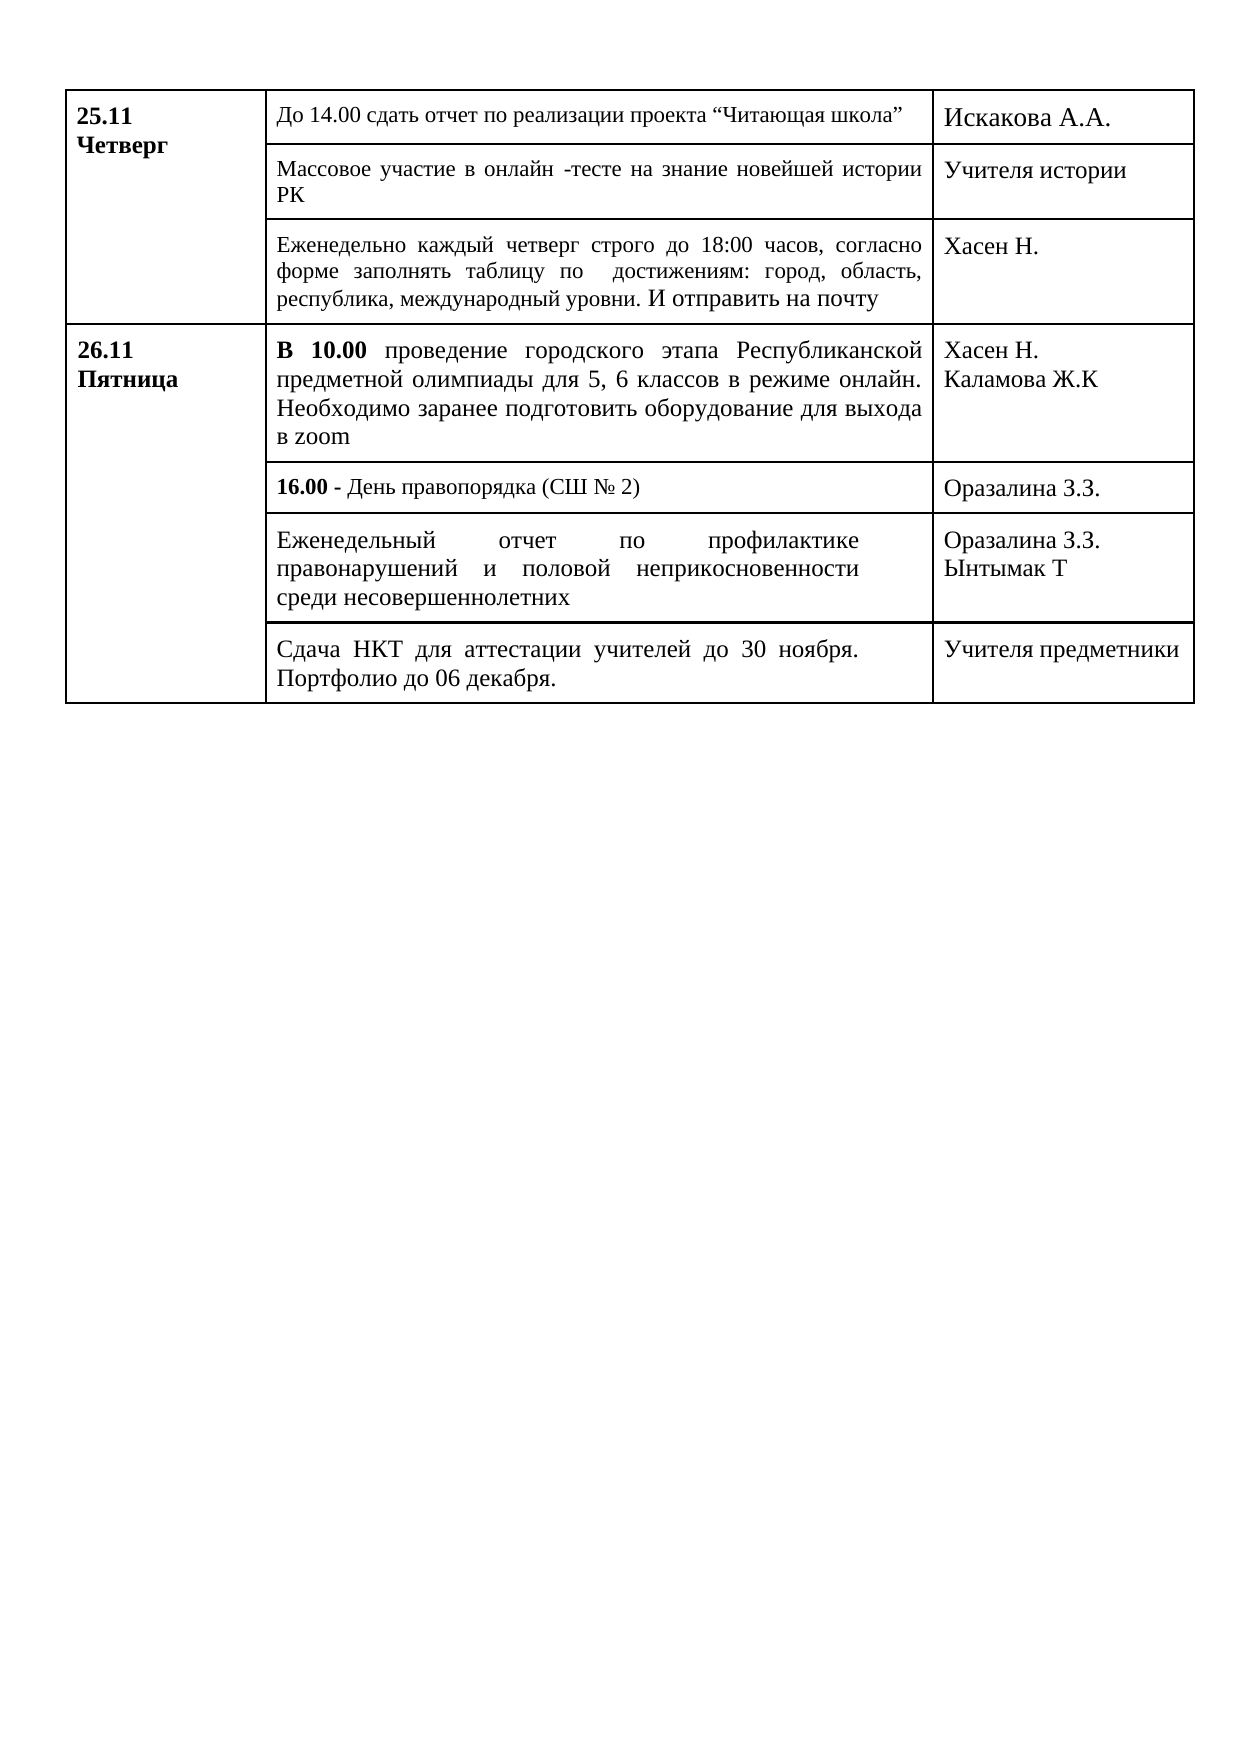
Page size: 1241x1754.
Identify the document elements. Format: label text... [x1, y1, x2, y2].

table_cell В 10.00 проведение городского этапа Республиканской предметной олимпиады для 5, 6 классов в режиме онлайн. Необходимо заранее подготовить оборудование для выхода в zoom [267, 325, 932, 461]
table_cell Сдача НКТ для аттестации учителей до 30 ноября. Портфолио до 06 декабря. [267, 624, 932, 702]
table_cell Оразалина З.З. Ынтымак Т [934, 514, 1193, 621]
table_cell Хасен Н. Каламова Ж.К [934, 325, 1193, 461]
table_cell Массовое участие в онлайн -тесте на знание новейшей истории РК [267, 145, 932, 218]
table_cell До 14.00 сдать отчет по реализации проекта “Читающая школа” [267, 91, 932, 143]
table_cell Учителя истории [934, 145, 1193, 218]
table_cell Еженедельно каждый четверг строго до 18:00 часов, согласно форме заполнять таблицу по достижениям: город, область, республика, международный уровни. И отправить на почту [267, 220, 932, 323]
table_cell Оразалина З.З. [934, 463, 1193, 512]
table_cell 26.11 Пятница [67, 325, 265, 702]
table_cell Еженедельный отчет по профилактике правонарушений и половой неприкосновенности среди несовершеннолетних [267, 514, 932, 621]
table_cell Учителя предметники [934, 624, 1193, 702]
table_cell 25.11 Четверг [67, 91, 265, 323]
table_cell Искакова А.А. [934, 91, 1193, 143]
table_cell Хасен Н. [934, 220, 1193, 323]
table_cell 16.00 - День правопорядка (СШ № 2) [267, 463, 932, 512]
